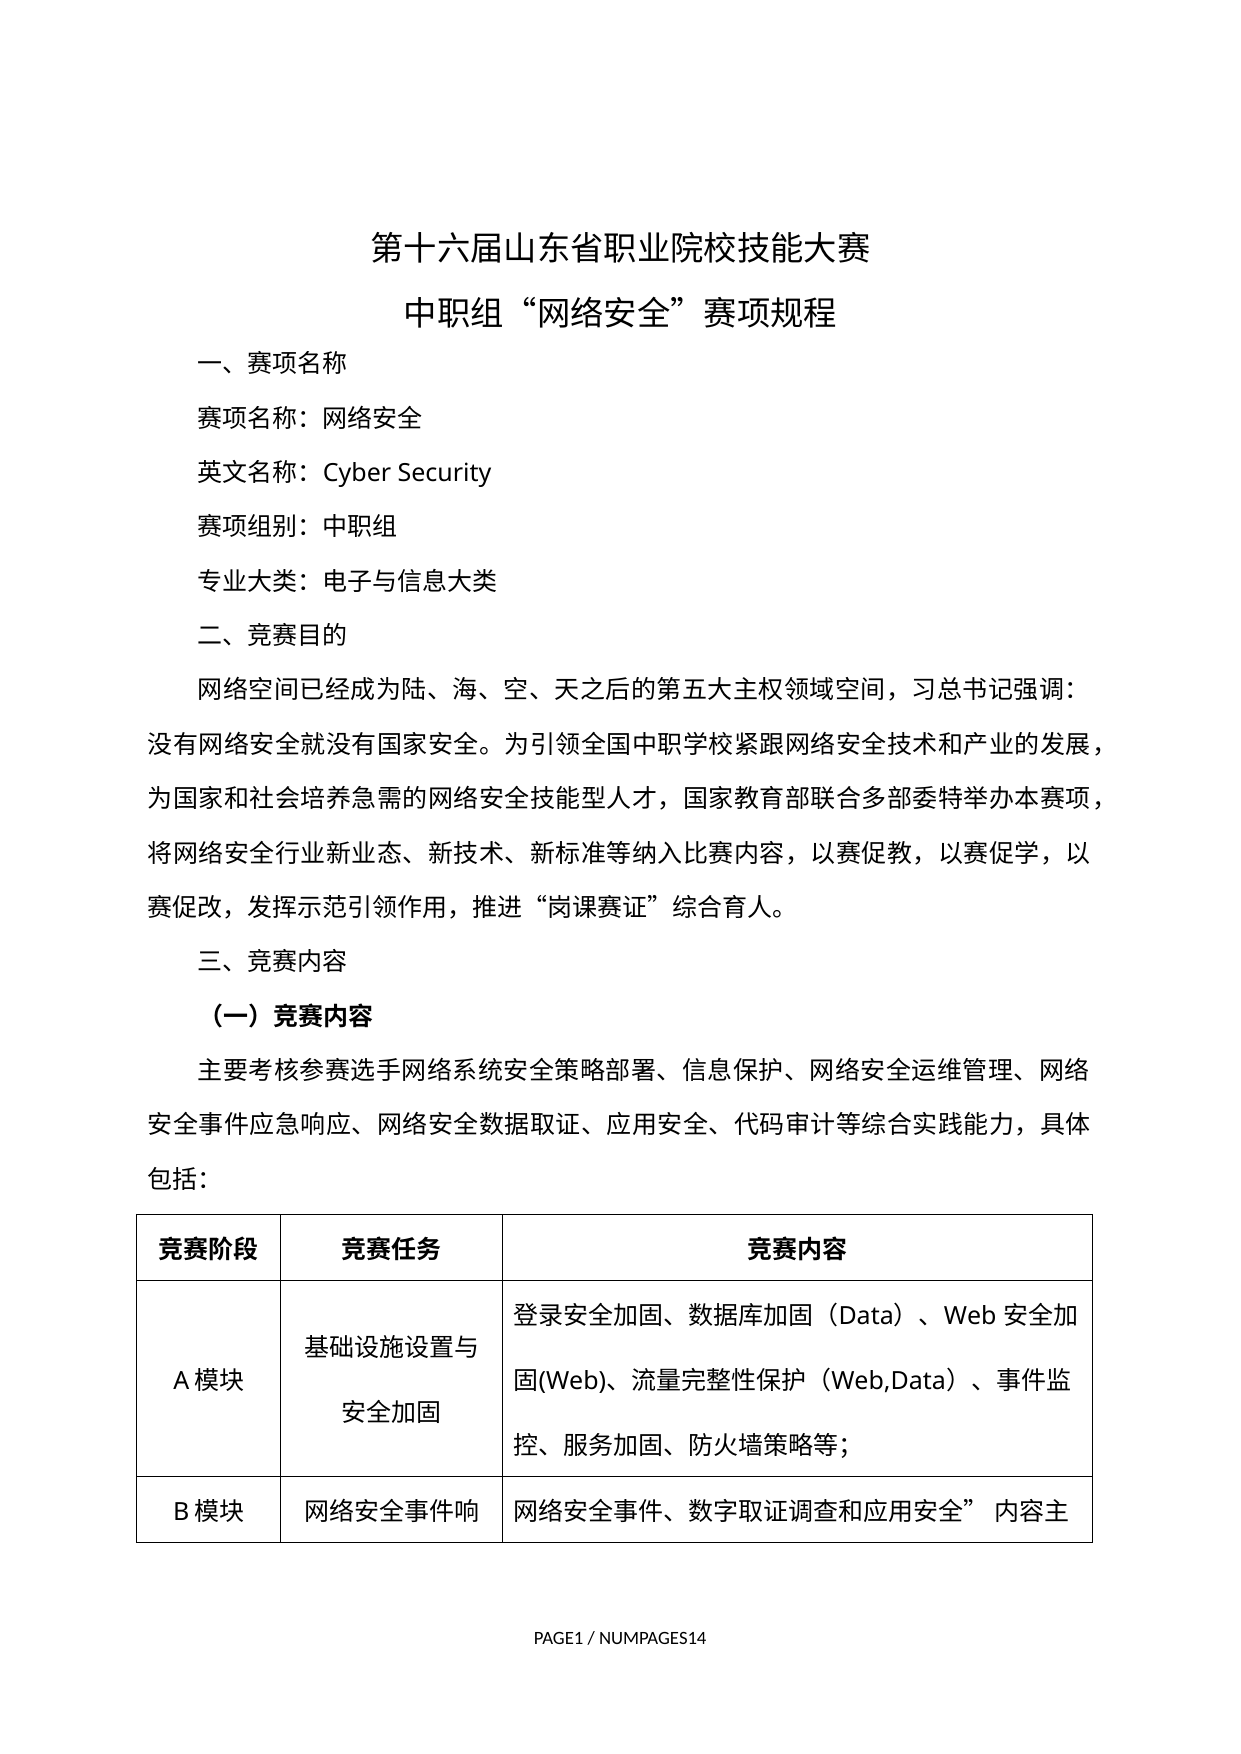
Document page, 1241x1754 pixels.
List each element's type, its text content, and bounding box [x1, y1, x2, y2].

text 主要考核参赛选手网络系统安全策略部署、信息保护、网络安全运维管理、网络安全事件应急响应、网络安全数据取证、应用安全、代码审计等综合实践能力，具体包括： [148, 1051, 1092, 1196]
text 网络空间已经成为陆、海、空、天之后的第五大主权领域空间，习总书记强调：没有网络安全就没有国家安全。为引领全国中职学校紧跟网络安全技术和产业的发展，为国家和社会培养急需的网络安全技能型人才，国家教育部联合多部委特举办本赛项，将网络安全行业新业态、新技术、新标准等纳入比赛内容，以赛促教，以赛促学，以赛促改，发挥示范引领作用，推进“岗课赛证”综合育人。 [148, 670, 1092, 924]
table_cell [281, 1477, 502, 1542]
table_header 竞赛任务 [281, 1215, 502, 1280]
text 中职组“网络安全”赛项规程 [148, 279, 1092, 344]
text 第十六届山东省职业院校技能大赛 [148, 214, 1092, 279]
text 专业大类：电子与信息大类 [148, 561, 1092, 597]
table_header 竞赛内容 [503, 1215, 1092, 1280]
table_header 竞赛阶段 [137, 1215, 280, 1280]
text 三、竞赛内容 [148, 942, 1092, 978]
table_cell A模块 [137, 1281, 280, 1476]
table_cell 登录安全加固、数据库加固（Data）、Web 安全加固(Web)、流量完整性保护（Web,Data）、事件监控、服务加固、防火墙策略等； [503, 1281, 1092, 1476]
text 英文名称：Cyber Security [148, 452, 1092, 489]
table_cell B模块 [137, 1477, 280, 1542]
text 赛项名称：网络安全 [148, 398, 1092, 434]
text 二、竞赛目的 [148, 616, 1092, 652]
text 一、赛项名称 [148, 344, 1092, 380]
text （一）竞赛内容 [148, 996, 1092, 1032]
text 赛项组别：中职组 [148, 507, 1092, 543]
table_cell 基础设施设置与安全加固 [281, 1281, 502, 1476]
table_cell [503, 1477, 1092, 1542]
